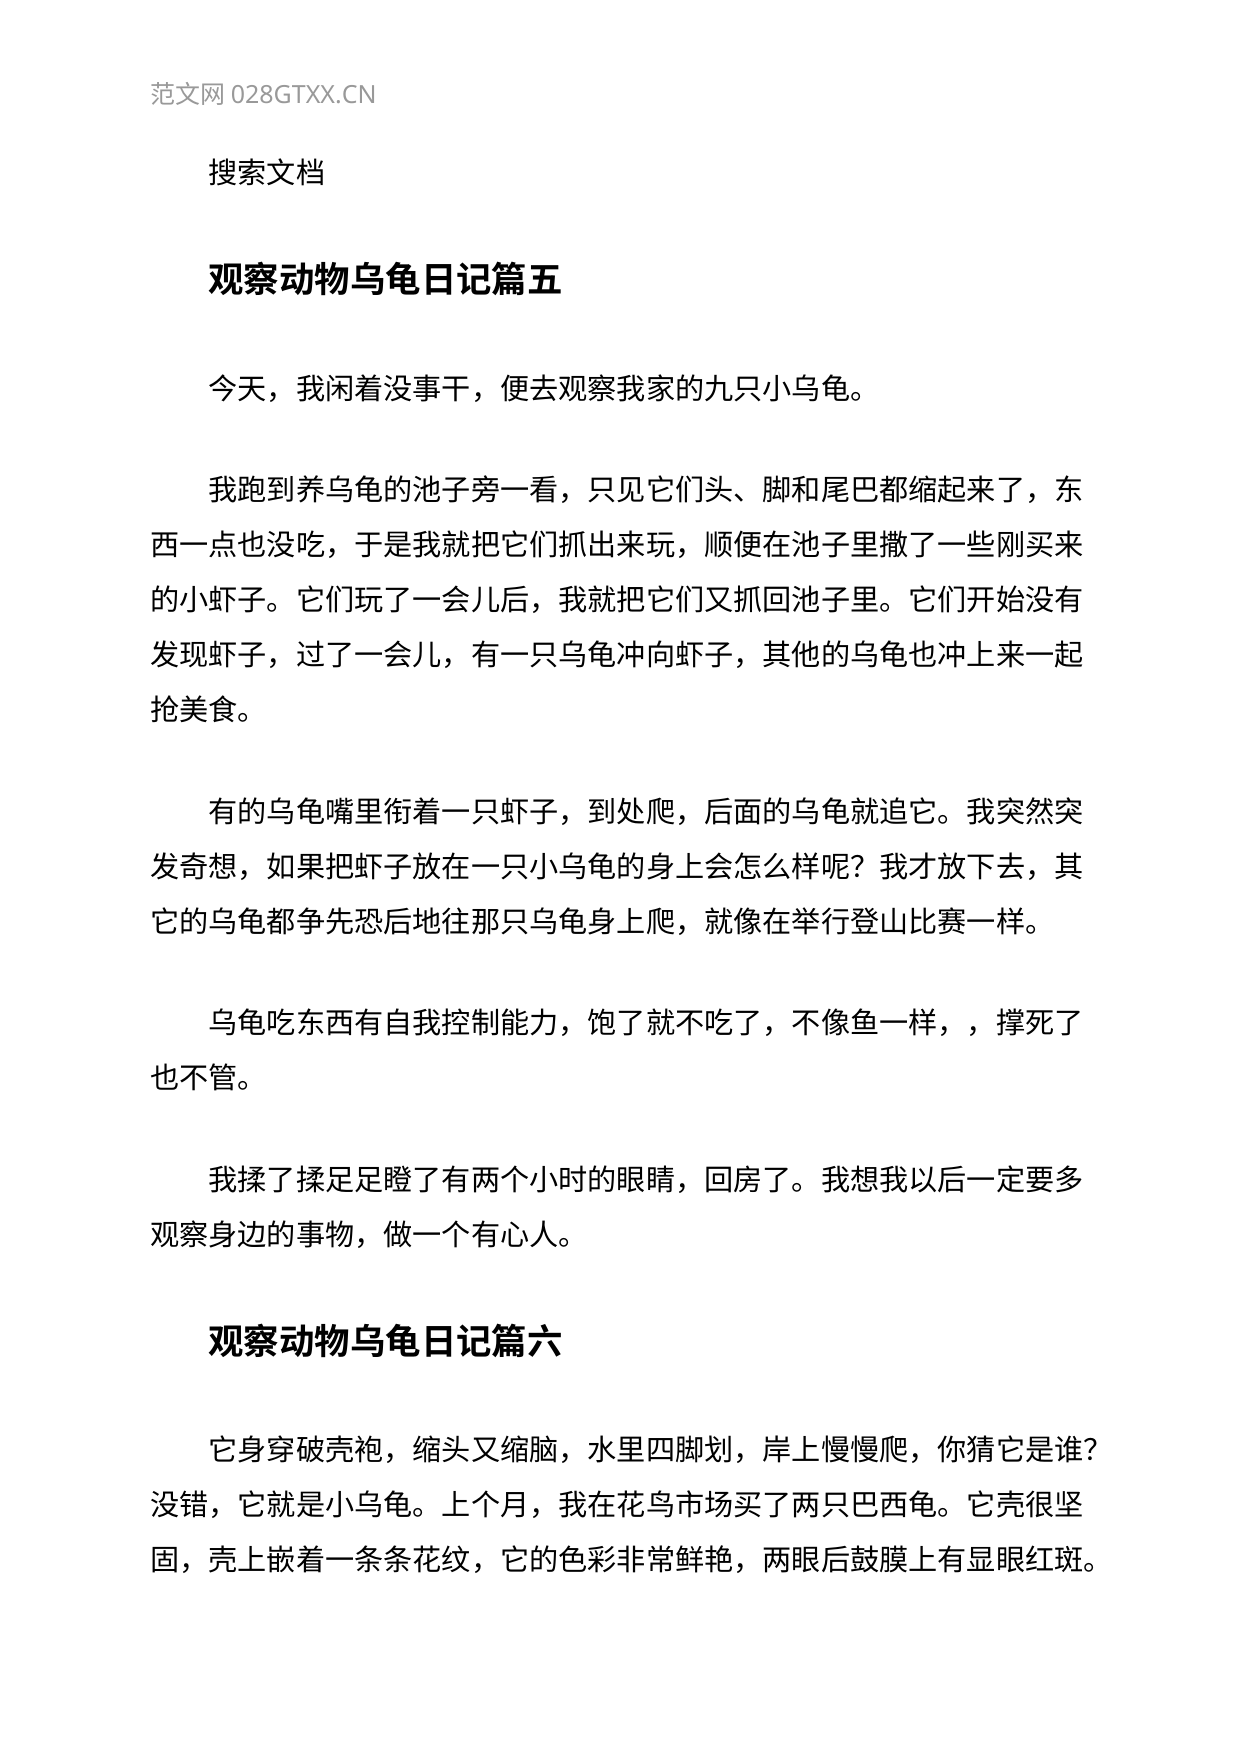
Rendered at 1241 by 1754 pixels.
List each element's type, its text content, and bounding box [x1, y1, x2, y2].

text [150, 1427, 1090, 1579]
text 有的乌龟嘴里衔着一只虾子，到处爬，后面的乌龟就追它。我突然突发奇想，如果把虾子放在一只小乌龟的身上会怎么样呢？我才放下去，其它的乌龟都争先恐后地往那只乌龟身上爬，就像在举行登山比赛一样。 [150, 788, 1090, 940]
text 我跑到养乌龟的池子旁一看，只见它们头、脚和尾巴都缩起来了，东西一点也没吃，于是我就把它们抓出来玩，顺便在池子里撒了一些刚买来的小虾子。它们玩了一会儿后，我就把它们又抓回池子里。它们开始没有发现虾子，过了一会儿，有一只乌龟冲向虾子，其他的乌龟也冲上来一起抢美食。 [150, 467, 1090, 729]
text 乌龟吃东西有自我控制能力，饱了就不吃了，不像鱼一样，，撑死了也不管。 [150, 1000, 1090, 1097]
text 搜索文档 [150, 150, 1090, 192]
text 观察动物乌龟日记篇六 [150, 1313, 1090, 1364]
text 观察动物乌龟日记篇五 [150, 252, 1090, 303]
text 我揉了揉足足瞪了有两个小时的眼睛，回房了。我想我以后一定要多观察身边的事物，做一个有心人。 [150, 1157, 1090, 1254]
text 今天，我闲着没事干，便去观察我家的九只小乌龟。 [150, 365, 1090, 407]
